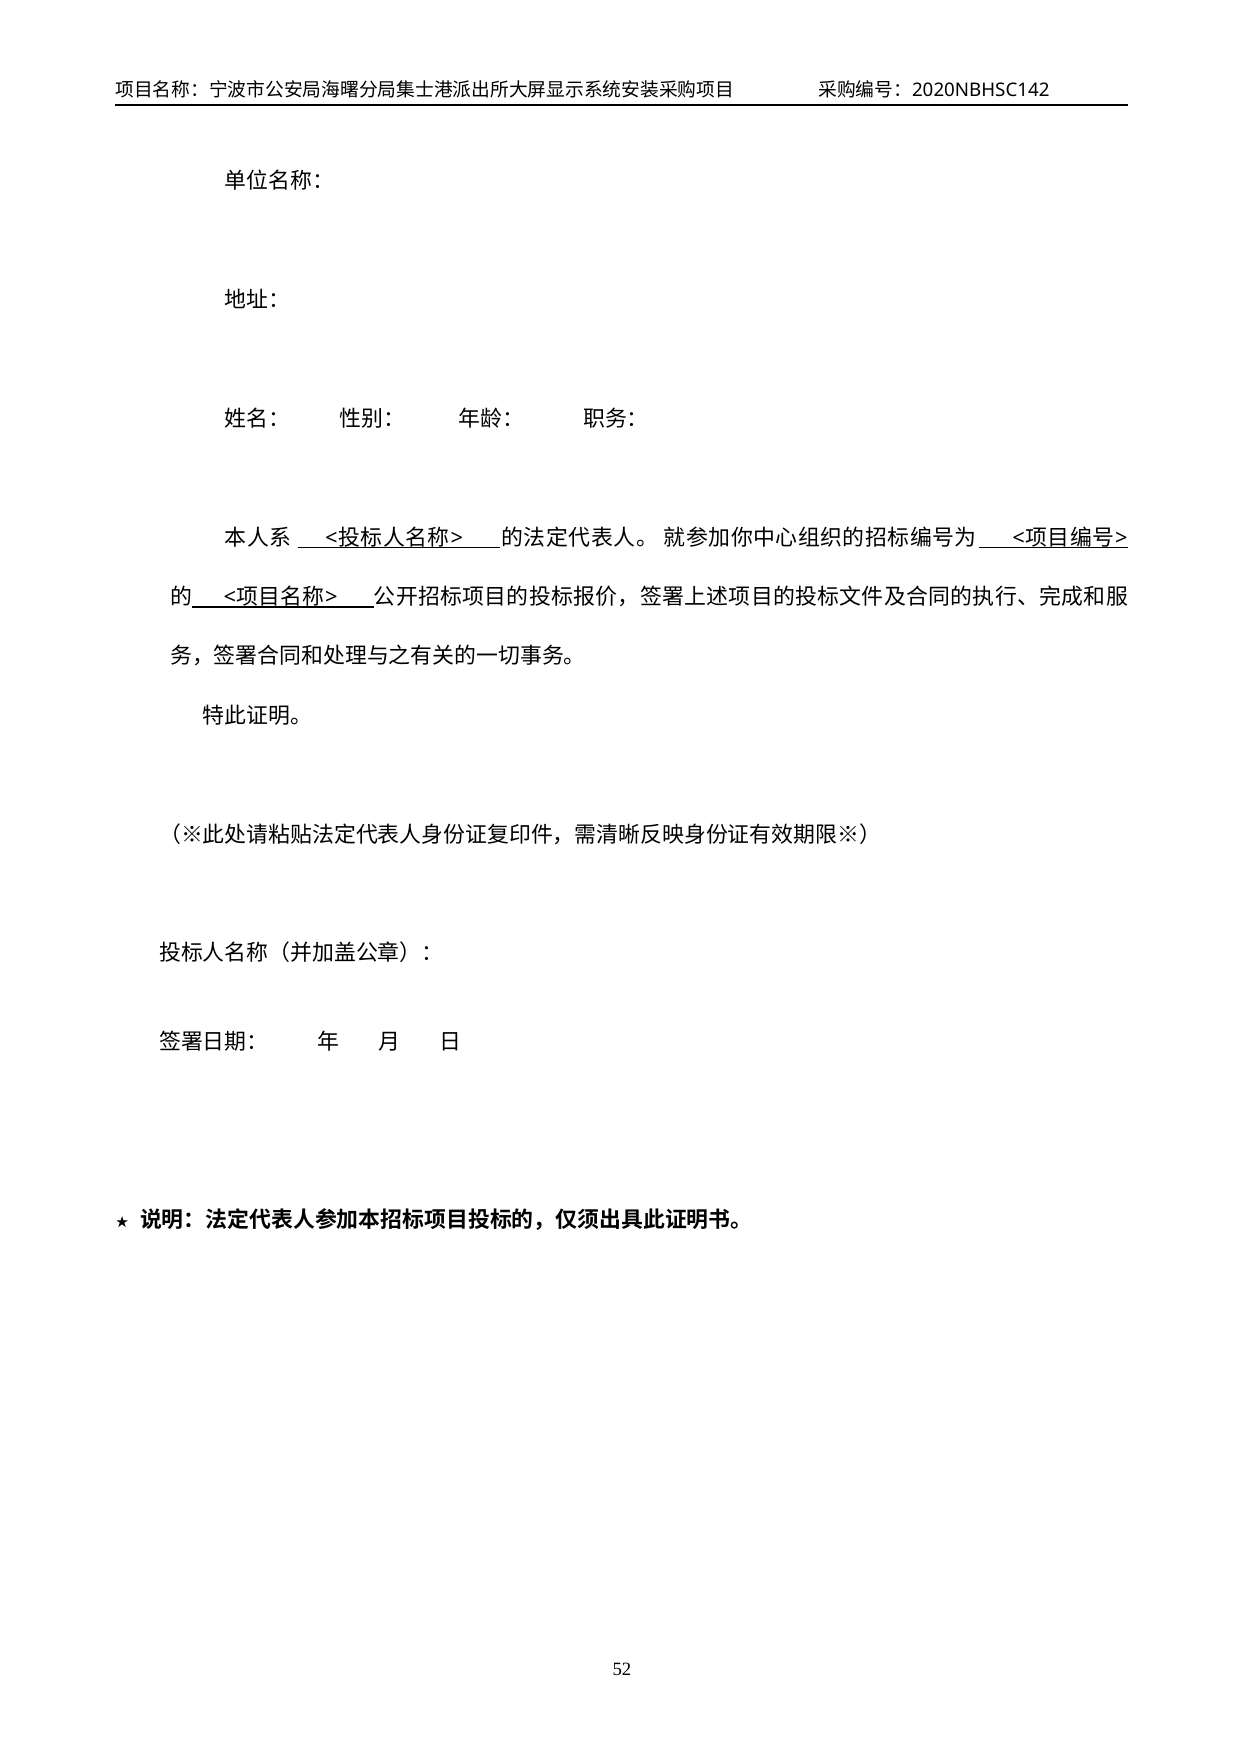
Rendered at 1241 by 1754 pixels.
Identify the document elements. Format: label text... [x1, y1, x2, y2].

text ★ 说明：法定代表人参加本招标项目投标的，仅须出具此证明书。 [115, 1189, 1128, 1248]
text 姓名： 性别： 年龄： 职务： [159, 387, 1128, 446]
text （※此处请粘贴法定代表人身份证复印件，需清晰反映身份证有效期限※） [159, 803, 1128, 862]
text 本人系 <投标人名称> 的法定代表人。 就参加你中心组织的招标编号为 <项目编号> 的 <项目名称> 公开招标项目的投标报价，签署上述项目的投标文件及合同的执行、完成和服务，签署合同和处理与之有关的一切事务。 [170, 506, 1128, 684]
text 签署日期： 年 月 日 [159, 1011, 1128, 1070]
text 单位名称： [159, 149, 1128, 209]
text 特此证明。 [159, 684, 1128, 743]
text 投标人名称（并加盖公章）： [159, 921, 1128, 981]
text 地址： [159, 268, 1128, 328]
